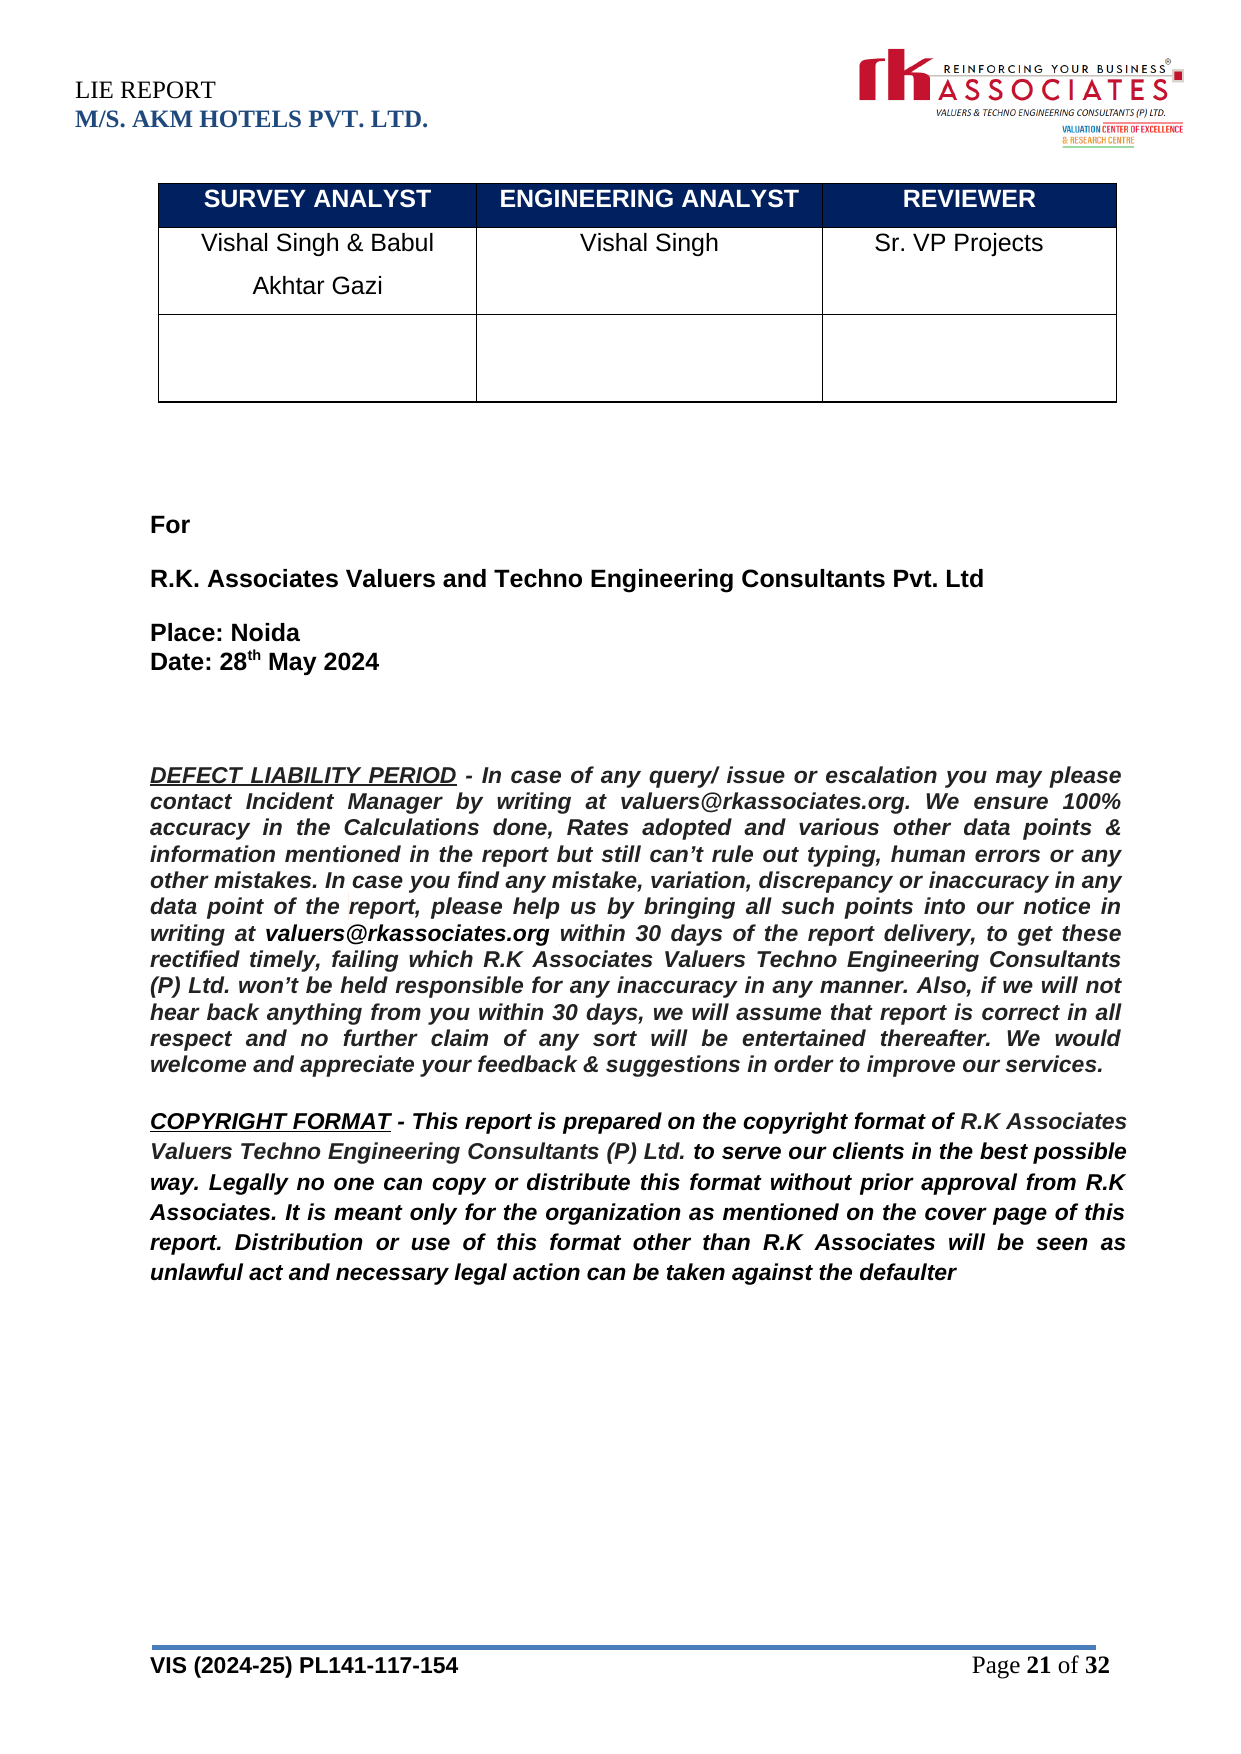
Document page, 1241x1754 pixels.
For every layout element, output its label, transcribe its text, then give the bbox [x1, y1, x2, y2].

text Place: Noida [150, 618, 1125, 647]
table_cell [477, 228, 822, 314]
text DEFECT LIABILITY PERIOD - In case of any query/ issue or escalation you may please contact Incident Manager by writing at valuers@rkassociates.org. We ensure 100% accuracy in the Calculations done, Rates adopted and various other data points & information mentioned in the report but still can’t rule out typing, human errors or any other mistakes. In case you find any mistake, variation, discrepancy or inaccuracy in any data point of the report, please help us by bringing all such points into our notice in writing at valuers@rkassociates.org within 30 days of the report delivery, to get these rectified timely, failing which R.K Associates Valuers Techno Engineering Consultants (P) Ltd. won’t be held responsible for any inaccuracy in any manner. Also, if we will not hear back anything from you within 30 days, we will assume that report is correct in all respect and no further claim of any sort will be entertained thereafter. We would welcome and appreciate your feedback & suggestions in order to improve our services. [150, 762, 1125, 1078]
table_header REVIEWER [823, 184, 1116, 227]
table_cell [823, 228, 1116, 314]
picture [853, 40, 1187, 151]
text R.K. Associates Valuers and Techno Engineering Consultants Pvt. Ltd [150, 564, 1125, 593]
table_cell [823, 315, 1116, 401]
text COPYRIGHT FORMAT - This report is prepared on the copyright format of R.K Associates Valuers Techno Engineering Consultants (P) Ltd. to serve our clients in the best possible way. Legally no one can copy or distribute this format without prior approval from R.K Associates. It is meant only for the organization as mentioned on the cover page of this report. Distribution or use of this format other than R.K Associates will be seen as unlawful act and necessary legal action can be taken against the defaulter [150, 1108, 1129, 1285]
table_cell [159, 315, 476, 401]
text Date: 28th May 2024 [150, 647, 1125, 675]
text For [150, 510, 1125, 539]
table_header ENGINEERING ANALYST [477, 184, 822, 227]
table_header SURVEY ANALYST [159, 184, 476, 227]
table_cell [477, 315, 822, 401]
table_cell & [159, 228, 476, 314]
